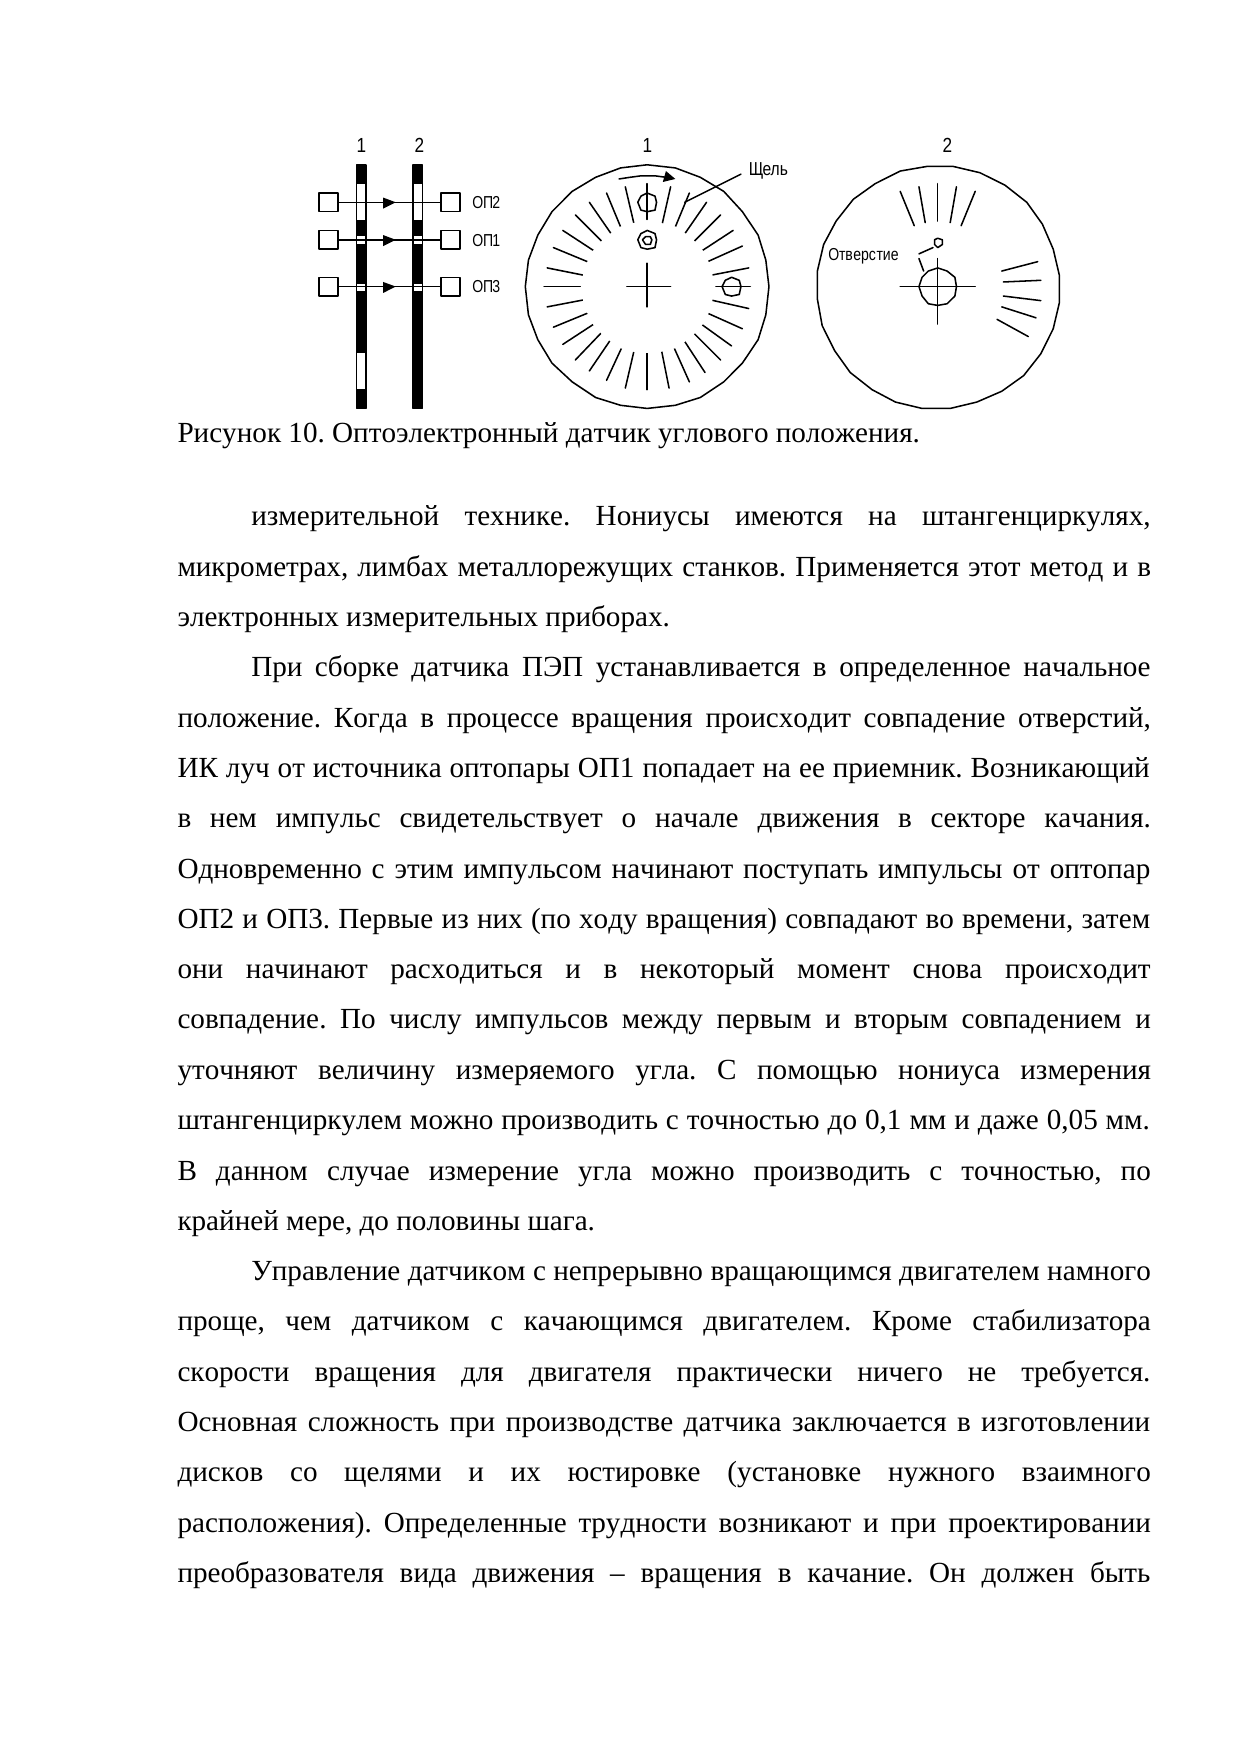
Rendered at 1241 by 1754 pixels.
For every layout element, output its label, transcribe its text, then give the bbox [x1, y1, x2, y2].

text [177, 1253, 1152, 1589]
text При сборке датчика ПЭП устанавливается в определенное начальное положение. Когда в процессе вращения происходит совпадение отверстий, ИК луч от источника оптопары ОП1 попадает на ее приемник. Возникающий в нем импульс свидетельствует о начале движения в секторе качания. Одновременно с этим импульсом начинают поступать импульсы от оптопар ОП2 и ОП3. Первые из них (по ходу вращения) совпадают во времени, затем они начинают расходиться и в некоторый момент снова происходит совпадение. По числу импульсов между первым и вторым совпадением и уточняют величину измеряемого угла. С помощью нониуса измерения штангенциркулем можно производить с точностью до и даже . В данном случае измерение угла можно производить с точностью, по крайней мере, до половины шага. [177, 649, 1152, 1236]
text измерительной технике. Нониусы имеются на штангенциркулях, микрометрах, лимбах металлорежущих станков. Применяется этот метод и в электронных измерительных приборах. [177, 498, 1152, 633]
